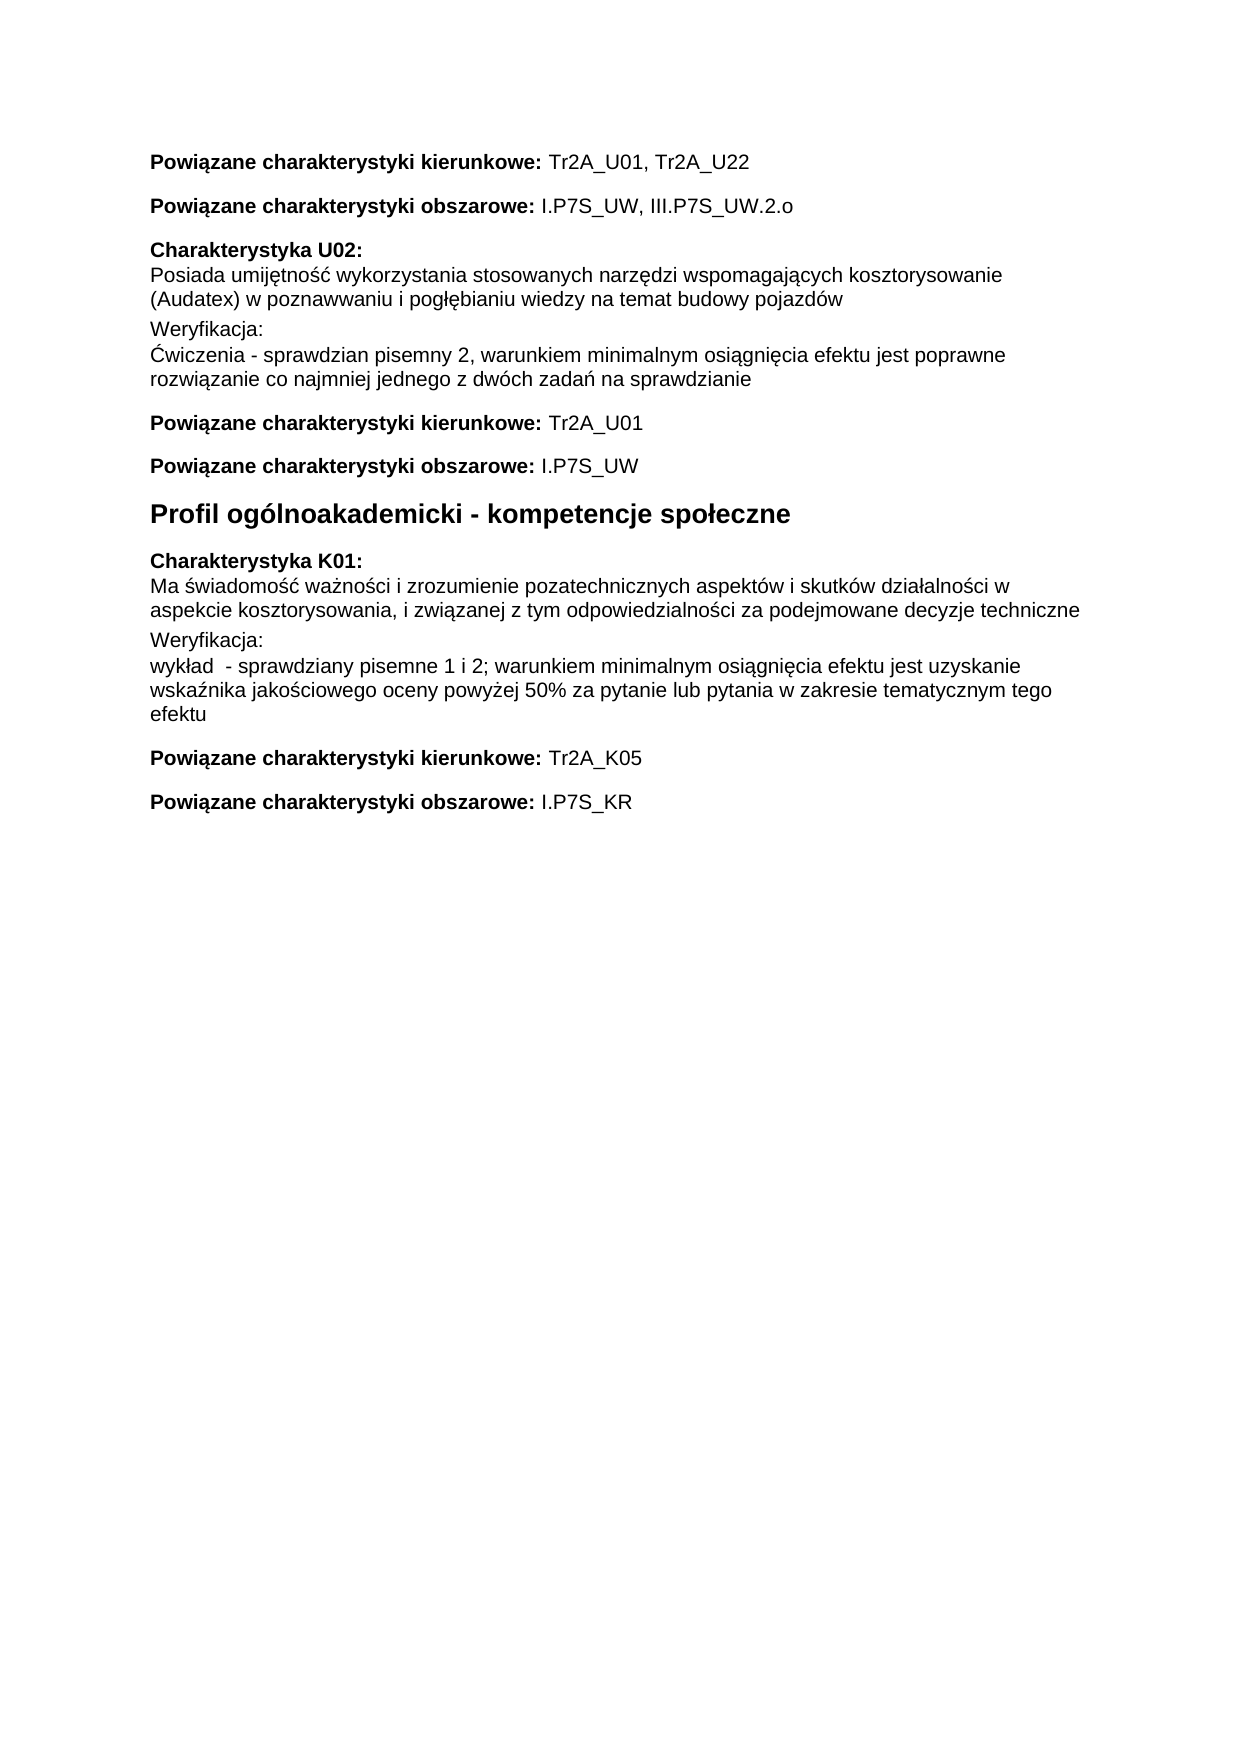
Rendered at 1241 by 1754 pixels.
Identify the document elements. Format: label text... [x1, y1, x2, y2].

text Weryfikacja: [150, 317, 1090, 341]
subtitle Profil ogólnoakademicki - kompetencje społeczne [150, 498, 1090, 529]
text Charakterystyka U02: [150, 237, 1090, 261]
text Powiązane charakterystyki obszarowe: I.P7S_UW [150, 454, 1090, 478]
text Ma świadomość ważności i zrozumienie pozatechnicznych aspektów i skutków działalności w aspekcie kosztorysowania, i związanej z tym odpowiedzialności za podejmowane decyzje techniczne [150, 574, 1090, 622]
text Powiązane charakterystyki obszarowe: I.P7S_UW, III.P7S_UW.2.o [150, 194, 1090, 218]
text Weryfikacja: [150, 628, 1090, 652]
text Ćwiczenia - sprawdzian pisemny 2, warunkiem minimalnym osiągnięcia efektu jest poprawne rozwiązanie co najmniej jednego z dwóch zadań na sprawdzianie [150, 343, 1090, 391]
text Powiązane charakterystyki kierunkowe: Tr2A_K05 [150, 746, 1090, 770]
text Posiada umijętność wykorzystania stosowanych narzędzi wspomagających kosztorysowanie (Audatex) w poznawwaniu i pogłębianiu wiedzy na temat budowy pojazdów [150, 262, 1090, 310]
text Powiązane charakterystyki kierunkowe: Tr2A_U01 [150, 410, 1090, 434]
text wykład - sprawdziany pisemne 1 i 2; warunkiem minimalnym osiągnięcia efektu jest uzyskanie wskaźnika jakościowego oceny powyżej 50% za pytanie lub pytania w zakresie tematycznym tego efektu [150, 654, 1090, 726]
text Charakterystyka K01: [150, 549, 1090, 573]
text Powiązane charakterystyki kierunkowe: Tr2A_U01, Tr2A_U22 [150, 150, 1090, 174]
text Powiązane charakterystyki obszarowe: I.P7S_KR [150, 789, 1090, 813]
